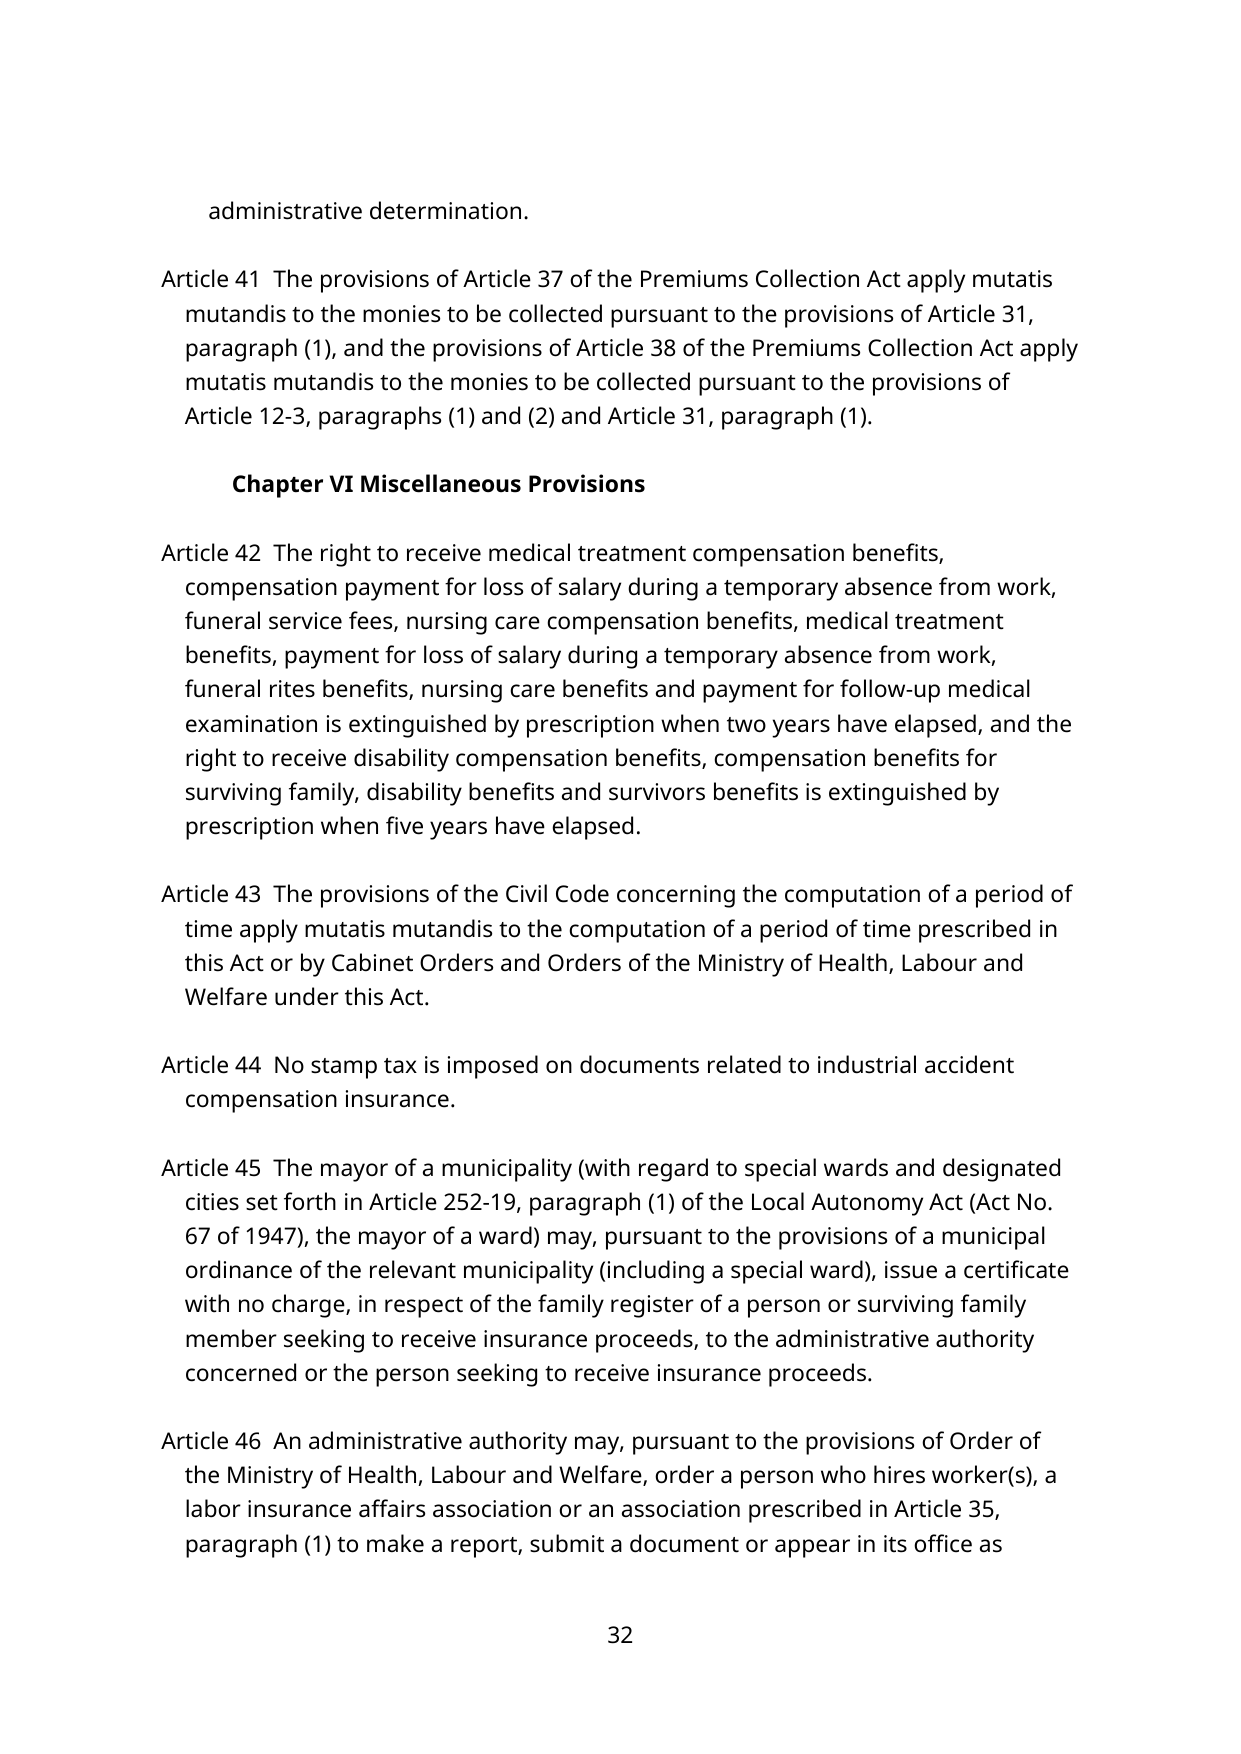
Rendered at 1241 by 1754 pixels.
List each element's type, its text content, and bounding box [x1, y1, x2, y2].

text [161, 1424, 1079, 1560]
text Article 44 No stamp tax is imposed on documents related to industrial accident compensation insurance. [161, 1048, 1079, 1116]
text Article 41 The provisions of Article 37 of the Premiums Collection Act apply mutatis mutandis to the monies to be collected pursuant to the provisions of Article 31, paragraph (1), and the provisions of Article 38 of the Premiums Collection Act apply mutatis mutandis to the monies to be collected pursuant to the provisions of Article 12-3, paragraphs (1) and (2) and Article 31, paragraph (1). [161, 262, 1079, 433]
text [184, 194, 1079, 228]
text Chapter VI Miscellaneous Provisions [230, 467, 1079, 501]
text Article 42 The right to receive medical treatment compensation benefits, compensation payment for loss of salary during a temporary absence from work, funeral service fees, nursing care compensation benefits, medical treatment benefits, payment for loss of salary during a temporary absence from work, funeral rites benefits, nursing care benefits and payment for follow-up medical examination is extinguished by prescription when two years have elapsed, and the right to receive disability compensation benefits, compensation benefits for surviving family, disability benefits and survivors benefits is extinguished by prescription when five years have elapsed. [161, 535, 1079, 843]
text Article 43 The provisions of the Civil Code concerning the computation of a period of time apply mutatis mutandis to the computation of a period of time prescribed in this Act or by Cabinet Orders and Orders of the Ministry of Health, Labour and Welfare under this Act. [161, 877, 1079, 1014]
text Article 45 The mayor of a municipality (with regard to special wards and designated cities set forth in Article 252-19, paragraph (1) of the Local Autonomy Act (Act No. 67 of 1947), the mayor of a ward) may, pursuant to the provisions of a municipal ordinance of the relevant municipality (including a special ward), issue a certificate with no charge, in respect of the family register of a person or surviving family member seeking to receive insurance proceeds, to the administrative authority concerned or the person seeking to receive insurance proceeds. [161, 1150, 1079, 1389]
